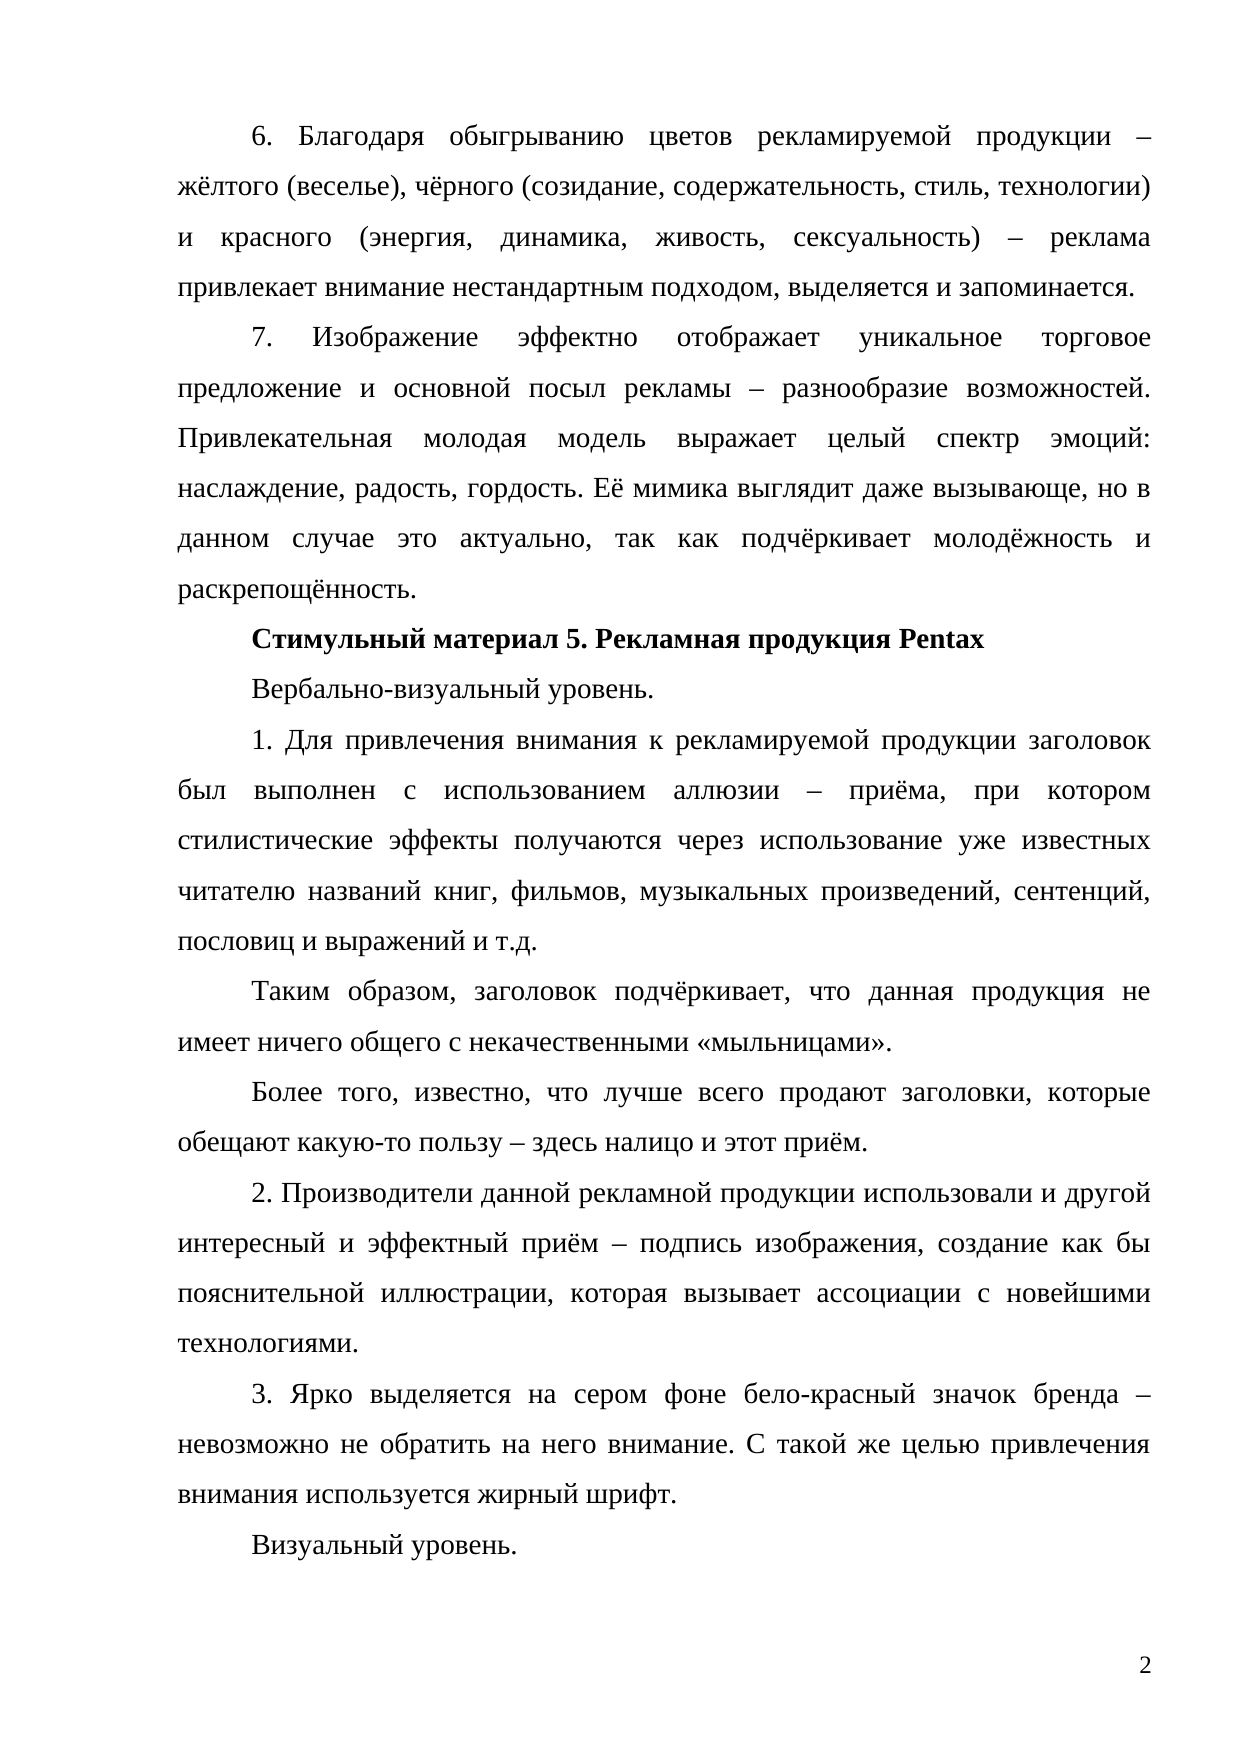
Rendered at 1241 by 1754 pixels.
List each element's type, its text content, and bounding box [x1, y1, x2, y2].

text Таким образом, заголовок подчёркивает, что данная продукция не имеет ничего общего с некачественными «мыльницами». [177, 973, 1152, 1057]
text Визуальный уровень. [177, 1527, 1152, 1560]
text Стимульный материал 5. Рекламная продукция Pentax [177, 621, 1152, 655]
text 7. Изображение эффектно отображает уникальное торговое предложение и основной посыл рекламы – разнообразие возможностей. Привлекательная молодая модель выражает целый спектр эмоций: наслаждение, радость, гордость. Её мимика выглядит даже вызывающе, но в данном случае это актуально, так как подчёркивает молодёжность и раскрепощённость. [177, 319, 1152, 604]
text 6. Благодаря обыгрыванию цветов рекламируемой продукции – жёлтого (веселье), чёрного (созидание, содержательность, стиль, технологии) и красного (энергия, динамика, живость, сексуальность) – реклама привлекает внимание нестандартным подходом, выделяется и запоминается. [177, 118, 1152, 303]
text Вербально-визуальный уровень. [177, 672, 1152, 705]
text 3. Ярко выделяется на сером фоне бело-красный значок бренда – невозможно не обратить на него внимание. С такой же целью привлечения внимания используется жирный шрифт. [177, 1376, 1152, 1510]
text 1. Для привлечения внимания к рекламируемой продукции заголовок был выполнен с использованием аллюзии – приёма, при котором стилистические эффекты получаются через использование уже известных читателю названий книг, фильмов, музыкальных произведений, сентенций, пословиц и выражений и т.д. [177, 722, 1152, 957]
text Более того, известно, что лучше всего продают заголовки, которые обещают какую-то пользу – здесь налицо и этот приём. [177, 1074, 1152, 1158]
text 2. Производители данной рекламной продукции использовали и другой интересный и эффектный приём – подпись изображения, создание как бы пояснительной иллюстрации, которая вызывает ассоциации с новейшими технологиями. [177, 1175, 1152, 1359]
